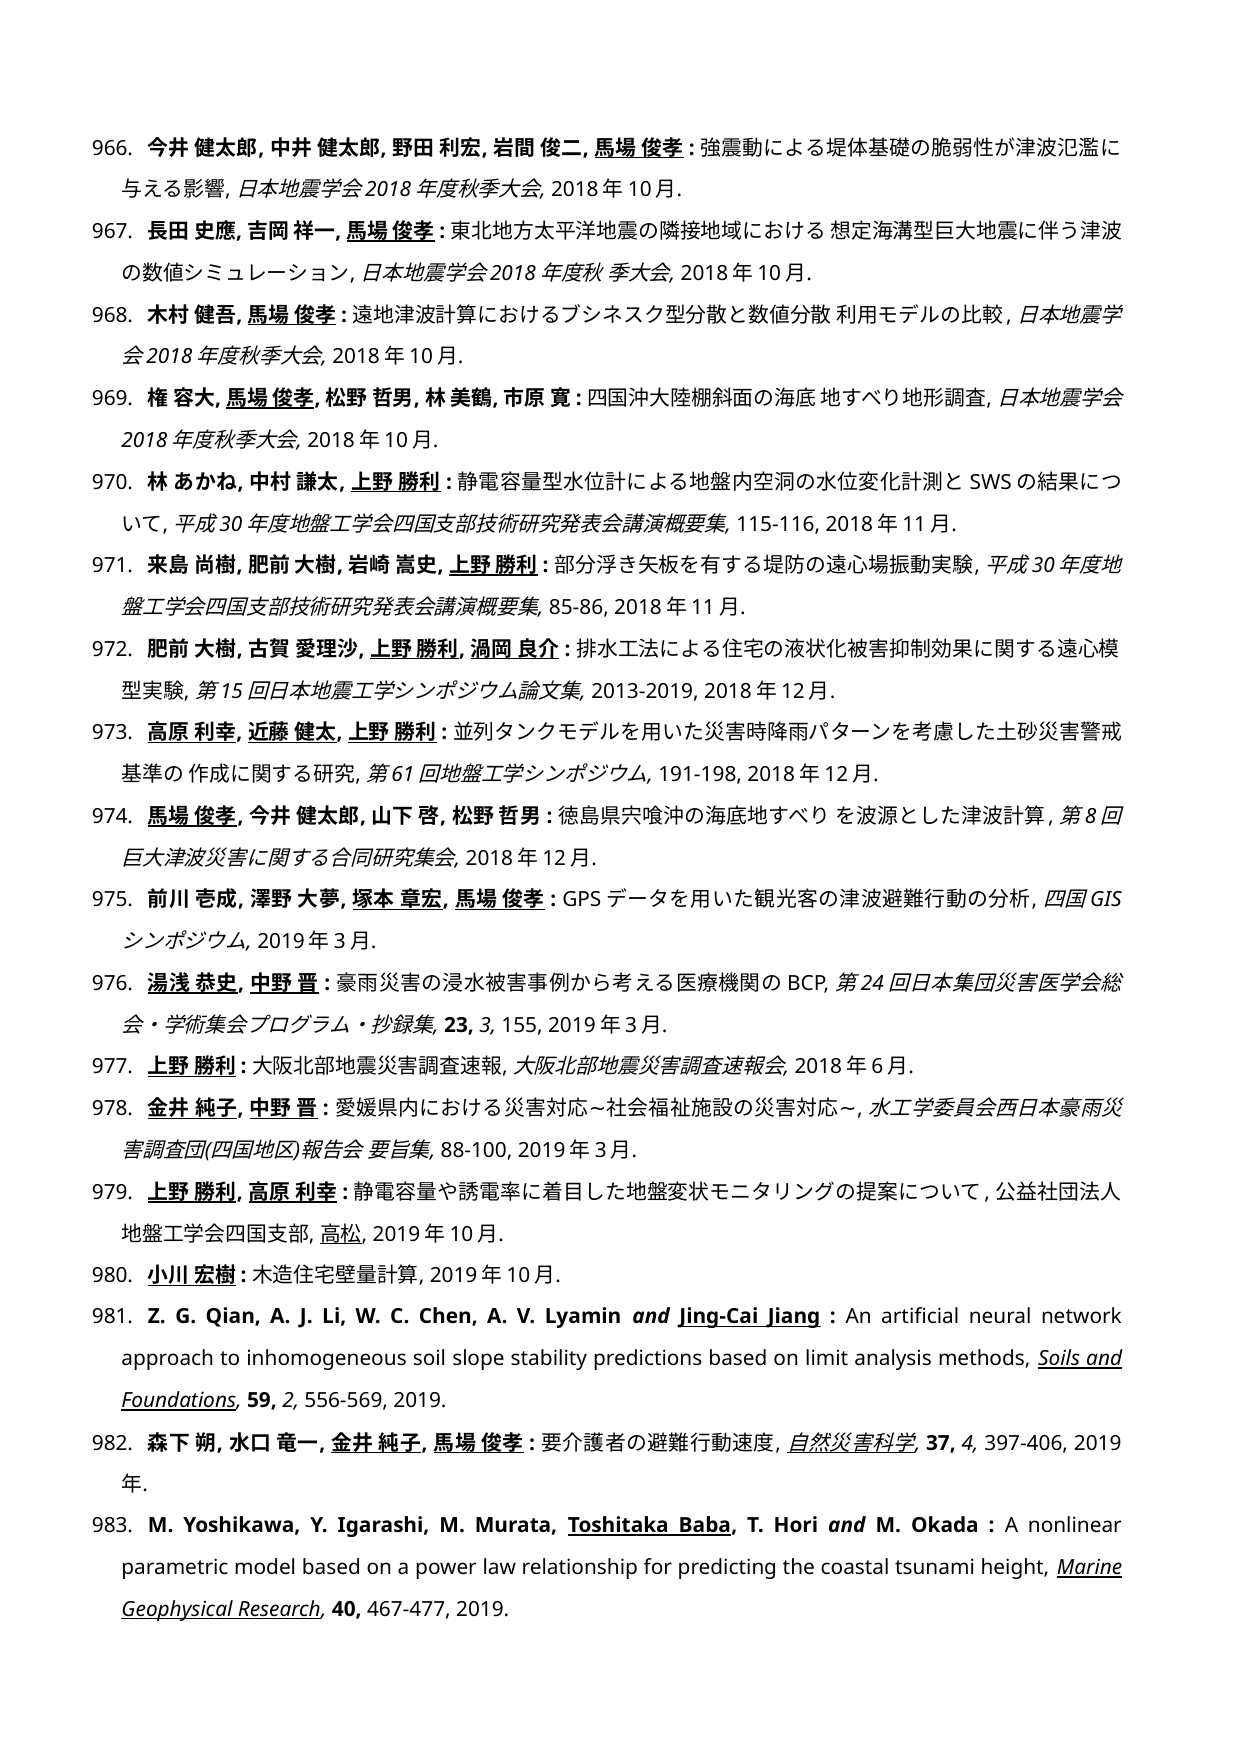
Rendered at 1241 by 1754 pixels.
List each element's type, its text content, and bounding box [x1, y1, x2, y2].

list 湯浅 恭史, 中野 晋 : 豪雨災害の浸水被害事例から考える医療機関のBCP, 第24回日本集団災害医学会総会・学術集会プログラム・抄録集, 23, 3, 155, 2019年3月. [92, 961, 1122, 1044]
list 林 あかね, 中村 謙太, 上野 勝利 : 静電容量型水位計による地盤内空洞の水位変化計測とSWSの結果について, 平成30年度地盤工学会四国支部技術研究発表会講演概要集, 115-116, 2018年11月. [92, 459, 1122, 543]
list 金井 純子, 中野 晋 : 愛媛県内における災害対応∼社会福祉施設の災害対応∼, 水工学委員会西日本豪雨災害調査団(四国地区)報告会 要旨集, 88-100, 2019年3月. [92, 1086, 1122, 1169]
list 木村 健吾, 馬場 俊孝 : 遠地津波計算におけるブシネスク型分散と数値分散 利用モデルの比較, 日本地震学会2018年度秋季大会, 2018年10月. [92, 292, 1122, 376]
list 肥前 大樹, 古賀 愛理沙, 上野 勝利, 渦岡 良介 : 排水工法による住宅の液状化被害抑制効果に関する遠心模型実験, 第15回日本地震工学シンポジウム論文集, 2013-2019, 2018年12月. [92, 626, 1122, 710]
list 馬場 俊孝, 今井 健太郎, 山下 啓, 松野 哲男 : 徳島県宍喰沖の海底地すべり を波源とした津波計算, 第8回巨大津波災害に関する合同研究集会, 2018年12月. [92, 793, 1122, 877]
list 前川 壱成, 澤野 大夢, 塚本 章宏, 馬場 俊孝 : GPSデータを用いた観光客の津波避難行動の分析, 四国GISシンポジウム, 2019年3月. [92, 877, 1122, 961]
list 上野 勝利, 高原 利幸 : 静電容量や誘電率に着目した地盤変状モニタリングの提案について, 公益社団法人地盤工学会四国支部, 高松, 2019年10月. [92, 1169, 1122, 1253]
list Z. G. Qian, A. J. Li, W. C. Chen, A. V. Lyamin and Jing-Cai Jiang : An artificial neural network approach to inhomogeneous soil slope stability predictions based on limit analysis methods, Soils and Foundations, 59, 2, 556-569, 2019. [92, 1295, 1122, 1420]
list 上野 勝利 : 大阪北部地震災害調査速報, 大阪北部地震災害調査速報会, 2018年6月. [92, 1044, 1122, 1086]
list 森下 朔, 水口 竜一, 金井 純子, 馬場 俊孝 : 要介護者の避難行動速度, 自然災害科学, 37, 4, 397-406, 2019年. [92, 1420, 1122, 1503]
list 来島 尚樹, 肥前 大樹, 岩崎 嵩史, 上野 勝利 : 部分浮き矢板を有する堤防の遠心場振動実験, 平成30年度地盤工学会四国支部技術研究発表会講演概要集, 85-86, 2018年11月. [92, 543, 1122, 626]
list M. Yoshikawa, Y. Igarashi, M. Murata, Toshitaka Baba, T. Hori and M. Okada : A nonlinear parametric model based on a power law relationship for predicting the coastal tsunami height, Marine Geophysical Research, 40, 467-477, 2019. [92, 1503, 1122, 1629]
list 長田 史應, 吉岡 祥一, 馬場 俊孝 : 東北地方太平洋地震の隣接地域における 想定海溝型巨大地震に伴う津波の数値シミュレーション, 日本地震学会2018年度秋 季大会, 2018年10月. [92, 209, 1122, 292]
list 小川 宏樹 : 木造住宅壁量計算, 2019年10月. [92, 1253, 1122, 1295]
list 今井 健太郎, 中井 健太郎, 野田 利宏, 岩間 俊二, 馬場 俊孝 : 強震動による堤体基礎の脆弱性が津波氾濫に与える影響, 日本地震学会2018年度秋季大会, 2018年10月. [92, 125, 1122, 209]
list 高原 利幸, 近藤 健太, 上野 勝利 : 並列タンクモデルを用いた災害時降雨パターンを考慮した土砂災害警戒基準の 作成に関する研究, 第61回地盤工学シンポジウム, 191-198, 2018年12月. [92, 710, 1122, 793]
list 権 容大, 馬場 俊孝, 松野 哲男, 林 美鶴, 市原 寛 : 四国沖大陸棚斜面の海底 地すべり地形調査, 日本地震学会2018年度秋季大会, 2018年10月. [92, 376, 1122, 459]
